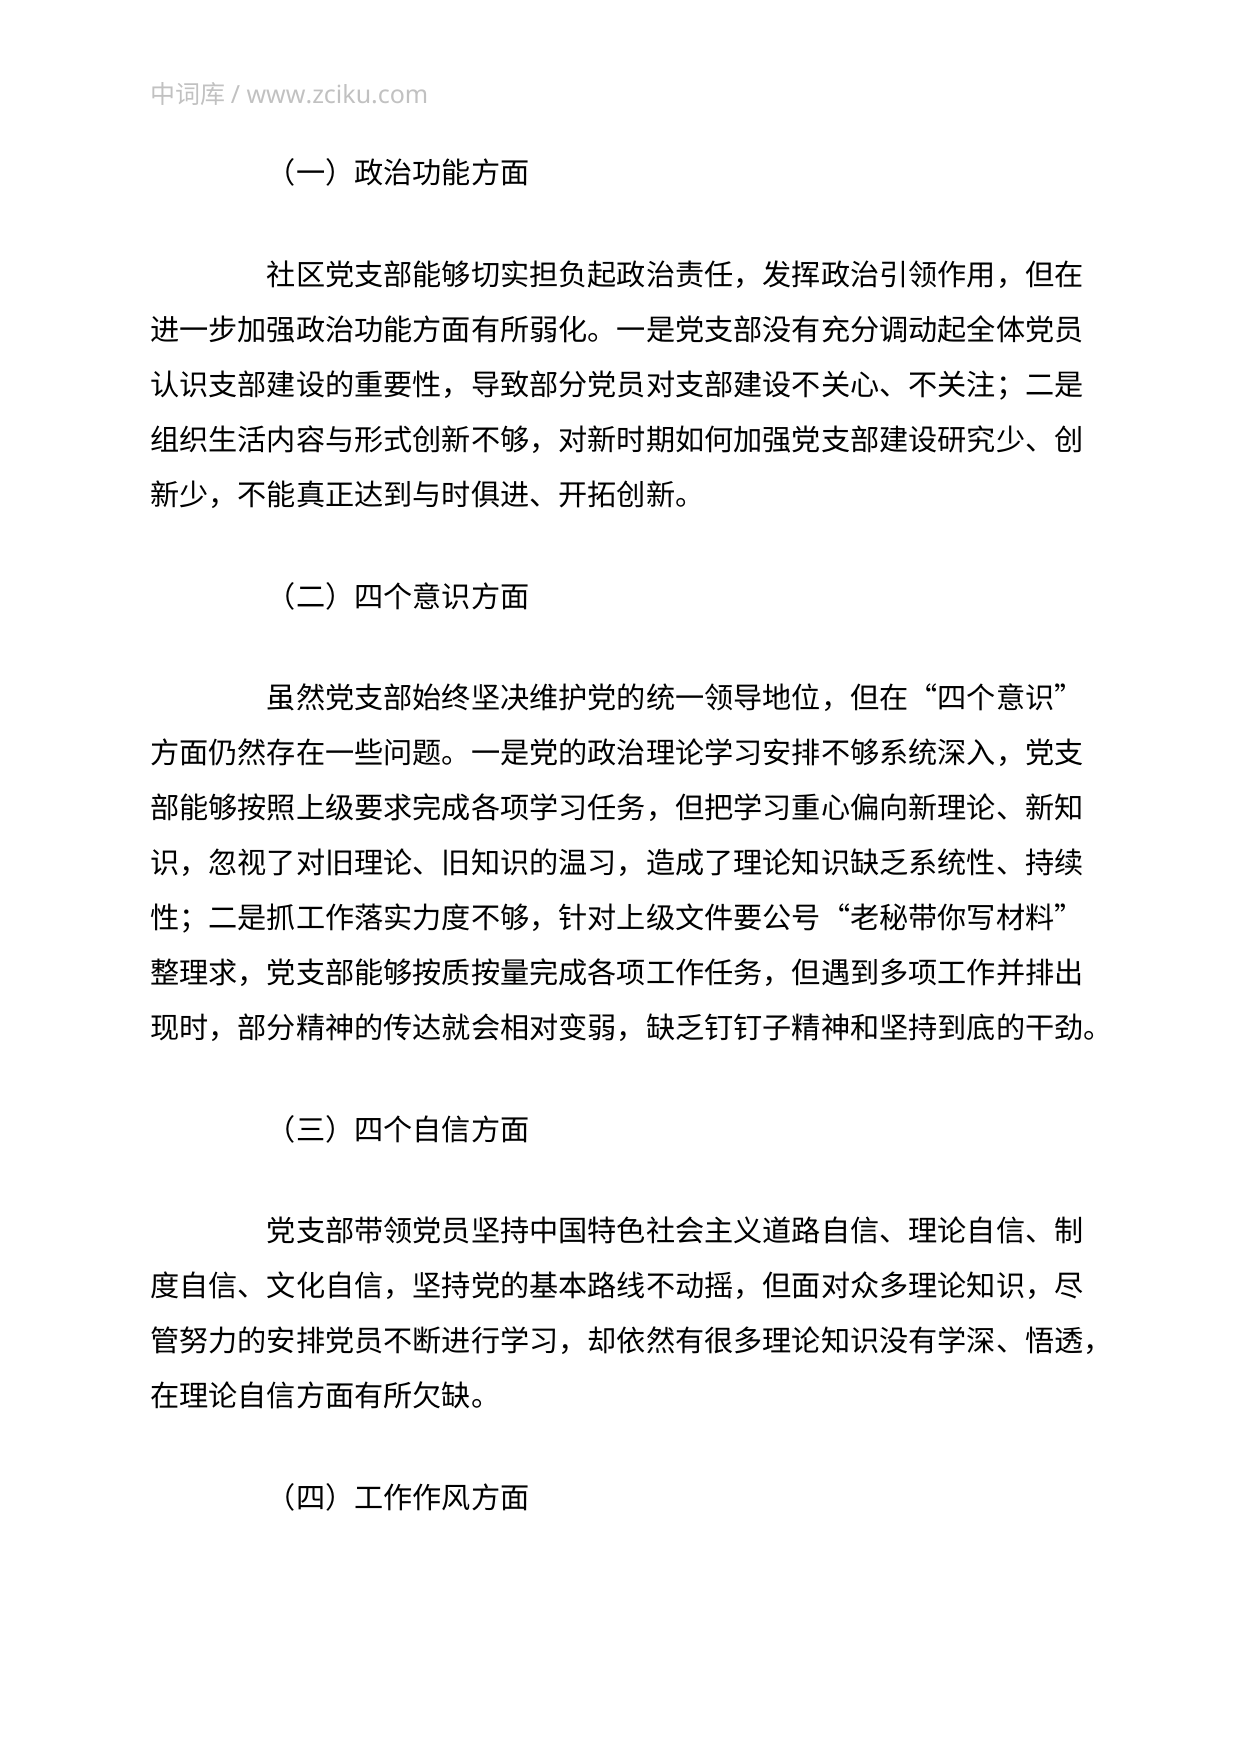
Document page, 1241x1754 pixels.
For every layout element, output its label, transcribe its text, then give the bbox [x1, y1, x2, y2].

text （三）四个自信方面 [150, 1106, 1090, 1148]
text （二）四个意识方面 [150, 573, 1090, 615]
text 虽然党支部始终坚决维护党的统一领导地位，但在“四个意识”方面仍然存在一些问题。一是党的政治理论学习安排不够系统深入，党支部能够按照上级要求完成各项学习任务，但把学习重心偏向新理论、新知识，忽视了对旧理论、旧知识的温习，造成了理论知识缺乏系统性、持续性；二是抓工作落实力度不够，针对上级文件要公号“老秘带你写材料”整理求，党支部能够按质按量完成各项工作任务，但遇到多项工作并排出现时，部分精神的传达就会相对变弱，缺乏钉钉子精神和坚持到底的干劲。 [150, 675, 1090, 1047]
text 社区党支部能够切实担负起政治责任，发挥政治引领作用，但在进一步加强政治功能方面有所弱化。一是党支部没有充分调动起全体党员认识支部建设的重要性，导致部分党员对支部建设不关心、不关注；二是组织生活内容与形式创新不够，对新时期如何加强党支部建设研究少、创新少，不能真正达到与时俱进、开拓创新。 [150, 252, 1090, 514]
text （一）政治功能方面 [150, 150, 1090, 192]
text 党支部带领党员坚持中国特色社会主义道路自信、理论自信、制度自信、文化自信，坚持党的基本路线不动摇，但面对众多理论知识，尽管努力的安排党员不断进行学习，却依然有很多理论知识没有学深、悟透，在理论自信方面有所欠缺。 [150, 1208, 1090, 1415]
text （四）工作作风方面 [150, 1474, 1090, 1517]
